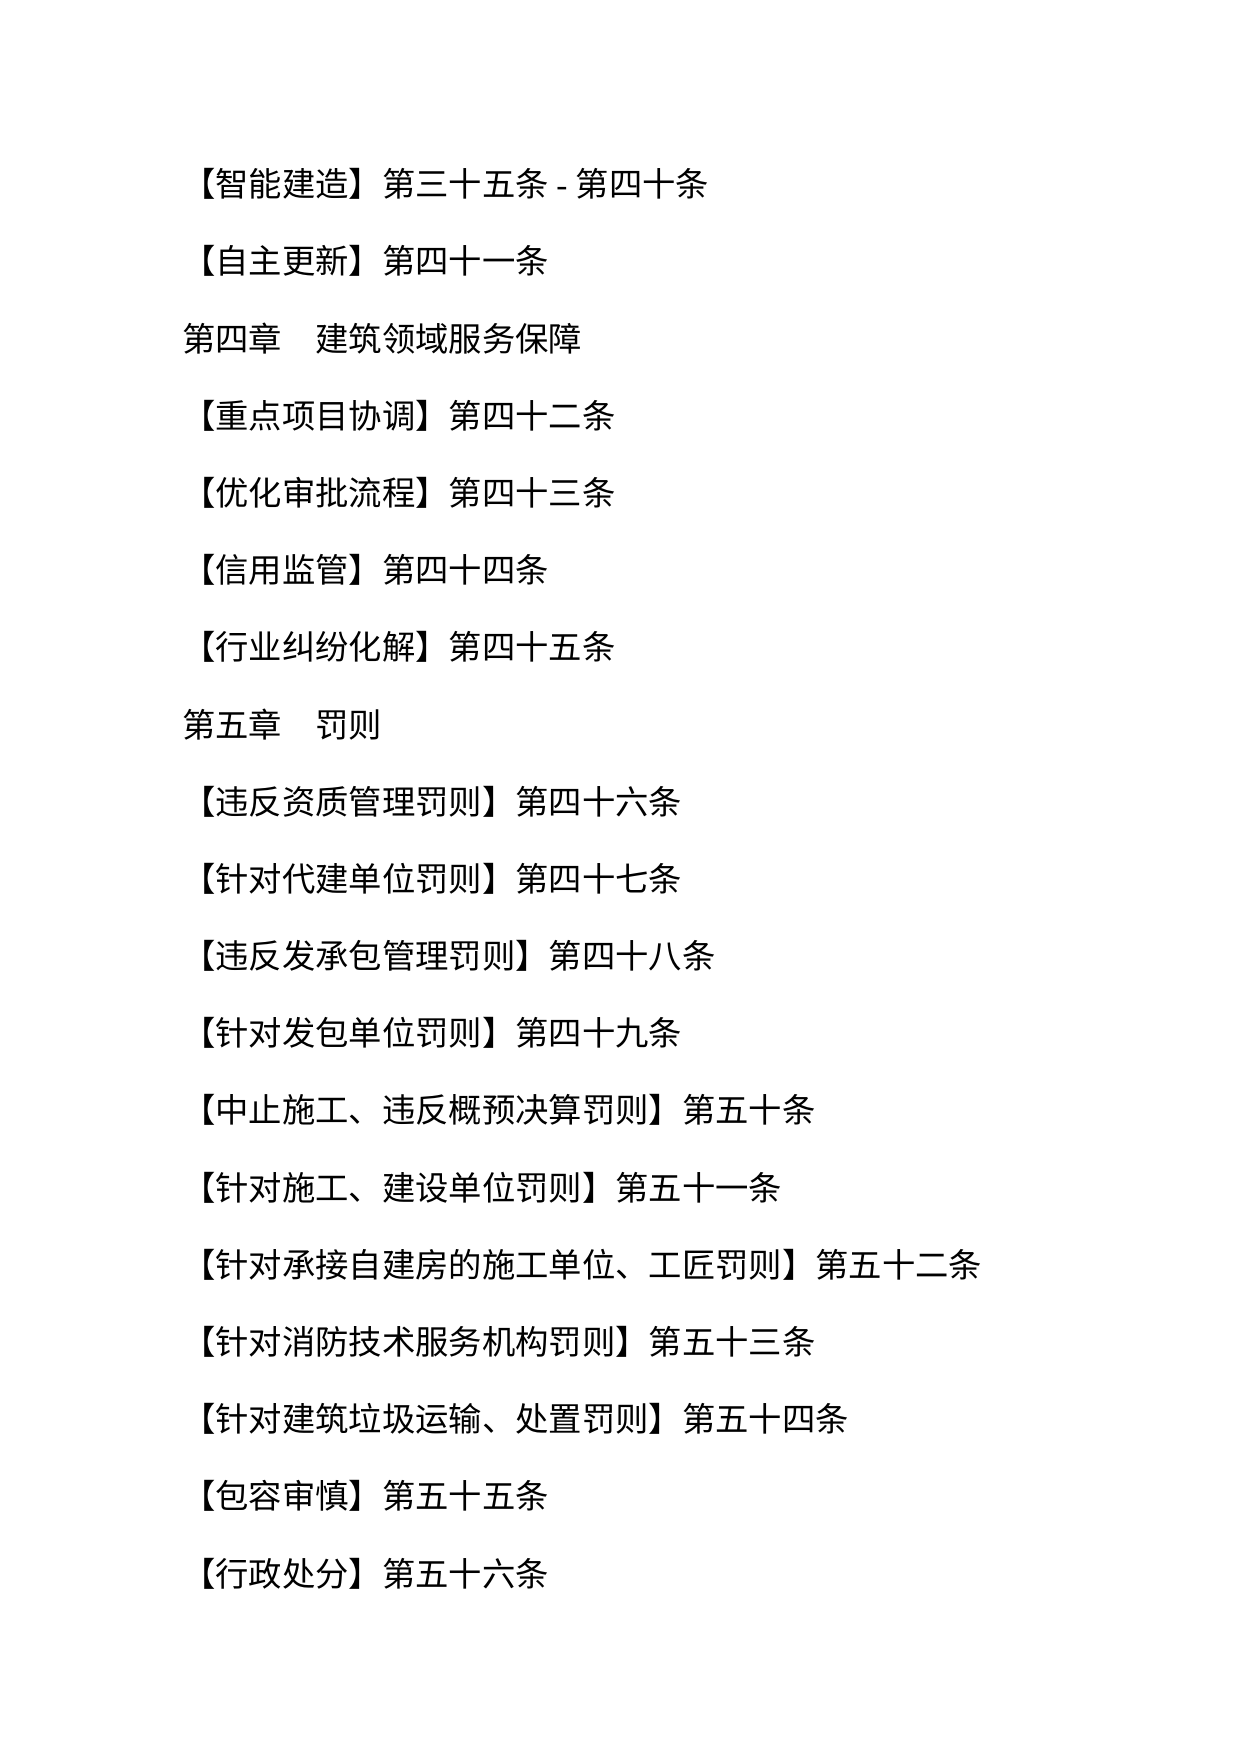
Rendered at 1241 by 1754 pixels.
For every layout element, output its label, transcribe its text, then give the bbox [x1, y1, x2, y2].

text 【自主更新】第四十一条 [182, 227, 1058, 286]
text 【针对建筑垃圾运输、处置罚则】第五十四条 [182, 1385, 1058, 1443]
text 第五章 罚则 [182, 690, 1058, 749]
text 【智能建造】第三十五条 - 第四十条 [182, 150, 1058, 208]
text 【行业纠纷化解】第四十五条 [182, 613, 1058, 671]
text 【优化审批流程】第四十三条 [182, 459, 1058, 517]
text 【违反发承包管理罚则】第四十八条 [182, 922, 1058, 980]
text 【重点项目协调】第四十二条 [182, 382, 1058, 440]
text 【针对承接自建房的施工单位、工匠罚则】第五十二条 [182, 1231, 1058, 1289]
text 【针对代建单位罚则】第四十七条 [182, 845, 1058, 903]
text 【行政处分】第五十六条 [182, 1539, 1058, 1598]
text 第四章 建筑领域服务保障 [182, 304, 1058, 363]
text 【包容审慎】第五十五条 [182, 1462, 1058, 1521]
text 【违反资质管理罚则】第四十六条 [182, 767, 1058, 826]
text 【信用监管】第四十四条 [182, 536, 1058, 594]
text 【中止施工、违反概预决算罚则】第五十条 [182, 1076, 1058, 1134]
text 【针对施工、建设单位罚则】第五十一条 [182, 1153, 1058, 1212]
text 【针对发包单位罚则】第四十九条 [182, 999, 1058, 1057]
text 【针对消防技术服务机构罚则】第五十三条 [182, 1308, 1058, 1366]
